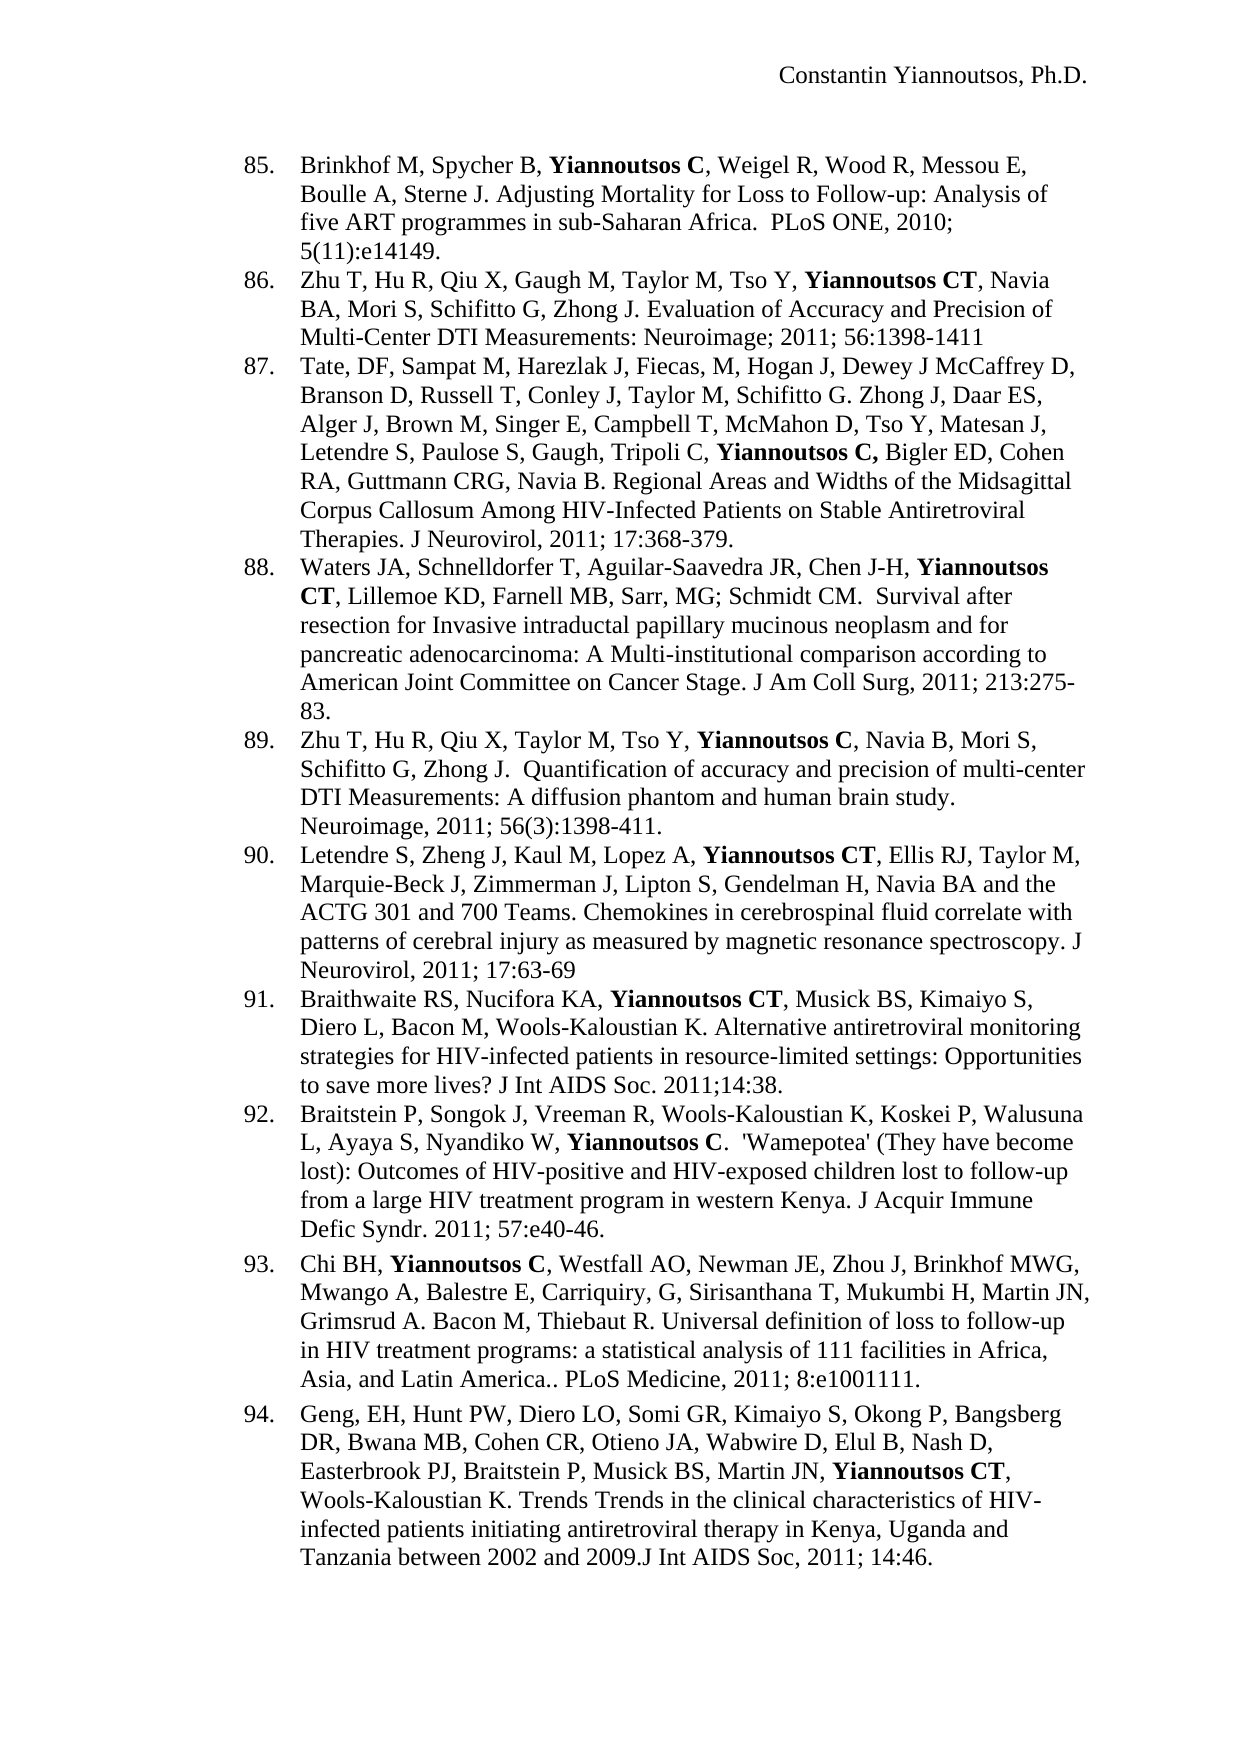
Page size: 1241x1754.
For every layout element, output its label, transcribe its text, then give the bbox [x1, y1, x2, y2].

list Tate, DF, Sampat M, Harezlak J, Fiecas, M, Hogan J, Dewey J McCaffrey D, Branson D, Russell T, Conley J, Taylor M, Schifitto G. Zhong J, Daar ES, Alger J, Brown M, Singer E, Campbell T, McMahon D, Tso Y, Matesan J, Letendre S, Paulose S, Gaugh, Tripoli C, Yiannoutsos C, Bigler ED, Cohen RA, Guttmann CRG, Navia B. Regional Areas and Widths of the Midsagittal Corpus Callosum Among HIV-Infected Patients on Stable Antiretroviral Therapies. J Neurovirol, 2011; 17:368-379. [244, 351, 1090, 552]
list Braitstein P, Songok J, Vreeman R, Wools-Kaloustian K, Koskei P, Walusuna L, Ayaya S, Nyandiko W, Yiannoutsos C. 'Wamepotea' (They have become lost): Outcomes of HIV-positive and HIV-exposed children lost to follow-up from a large HIV treatment program in western Kenya. J Acquir Immune Defic Syndr. 2011; 57:e40-46. [244, 1099, 1090, 1242]
list Braithwaite RS, Nucifora KA, Yiannoutsos CT, Musick BS, Kimaiyo S, Diero L, Bacon M, Wools-Kaloustian K. Alternative antiretroviral monitoring strategies for HIV-infected patients in resource-limited settings: Opportunities to save more lives? J Int AIDS Soc. 2011;14:38. [244, 984, 1090, 1099]
list Letendre S, Zheng J, Kaul M, Lopez A, Yiannoutsos CT, Ellis RJ, Taylor M, Marquie-Beck J, Zimmerman J, Lipton S, Gendelman H, Navia BA and the ACTG 301 and 700 Teams. Chemokines in cerebrospinal fluid correlate with patterns of cerebral injury as measured by magnetic resonance spectroscopy. J Neurovirol, 2011; 17:63-69 [244, 840, 1090, 984]
list Zhu T, Hu R, Qiu X, Gaugh M, Taylor M, Tso Y, Yiannoutsos CT, Navia BA, Mori S, Schifitto G, Zhong J. Evaluation of Accuracy and Precision of Multi-Center DTI Measurements: Neuroimage; 2011; 56:1398-1411 [244, 265, 1090, 351]
list Chi BH, Yiannoutsos C, Westfall AO, Newman JE, Zhou J, Brinkhof MWG, Mwango A, Balestre E, Carriquiry, G, Sirisanthana T, Mukumbi H, Martin JN, Grimsrud A. Bacon M, Thiebaut R. Universal definition of loss to follow-up in HIV treatment programs: a statistical analysis of 111 facilities in Africa, Asia, and Latin America.. PLoS Medicine, 2011; 8:e1001111. [244, 1249, 1090, 1392]
list Zhu T, Hu R, Qiu X, Taylor M, Tso Y, Yiannoutsos C, Navia B, Mori S, Schifitto G, Zhong J. Quantification of accuracy and precision of multi-center DTI Measurements: A diffusion phantom and human brain study. Neuroimage, 2011; 56(3):1398-411. [244, 725, 1090, 840]
list Brinkhof M, Spycher B, Yiannoutsos C, Weigel R, Wood R, Messou E, Boulle A, Sterne J. Adjusting Mortality for Loss to Follow-up: Analysis of five ART programmes in sub-Saharan Africa. PLoS ONE, 2010; 5(11):e14149. [244, 150, 1090, 265]
list Geng, EH, Hunt PW, Diero LO, Somi GR, Kimaiyo S, Okong P, Bangsberg DR, Bwana MB, Cohen CR, Otieno JA, Wabwire D, Elul B, Nash D, Easterbrook PJ, Braitstein P, Musick BS, Martin JN, Yiannoutsos CT, Wools-Kaloustian K. Trends Trends in the clinical characteristics of HIV-infected patients initiating antiretroviral therapy in Kenya, Uganda and Tanzania between 2002 and 2009.J Int AIDS Soc, 2011; 14:46. [244, 1399, 1090, 1571]
list Waters JA, Schnelldorfer T, Aguilar-Saavedra JR, Chen J-H, Yiannoutsos CT, Lillemoe KD, Farnell MB, Sarr, MG; Schmidt CM. Survival after resection for Invasive intraductal papillary mucinous neoplasm and for pancreatic adenocarcinoma: A Multi-institutional comparison according to American Joint Committee on Cancer Stage. J Am Coll Surg, 2011; 213:275-83. [244, 552, 1090, 725]
